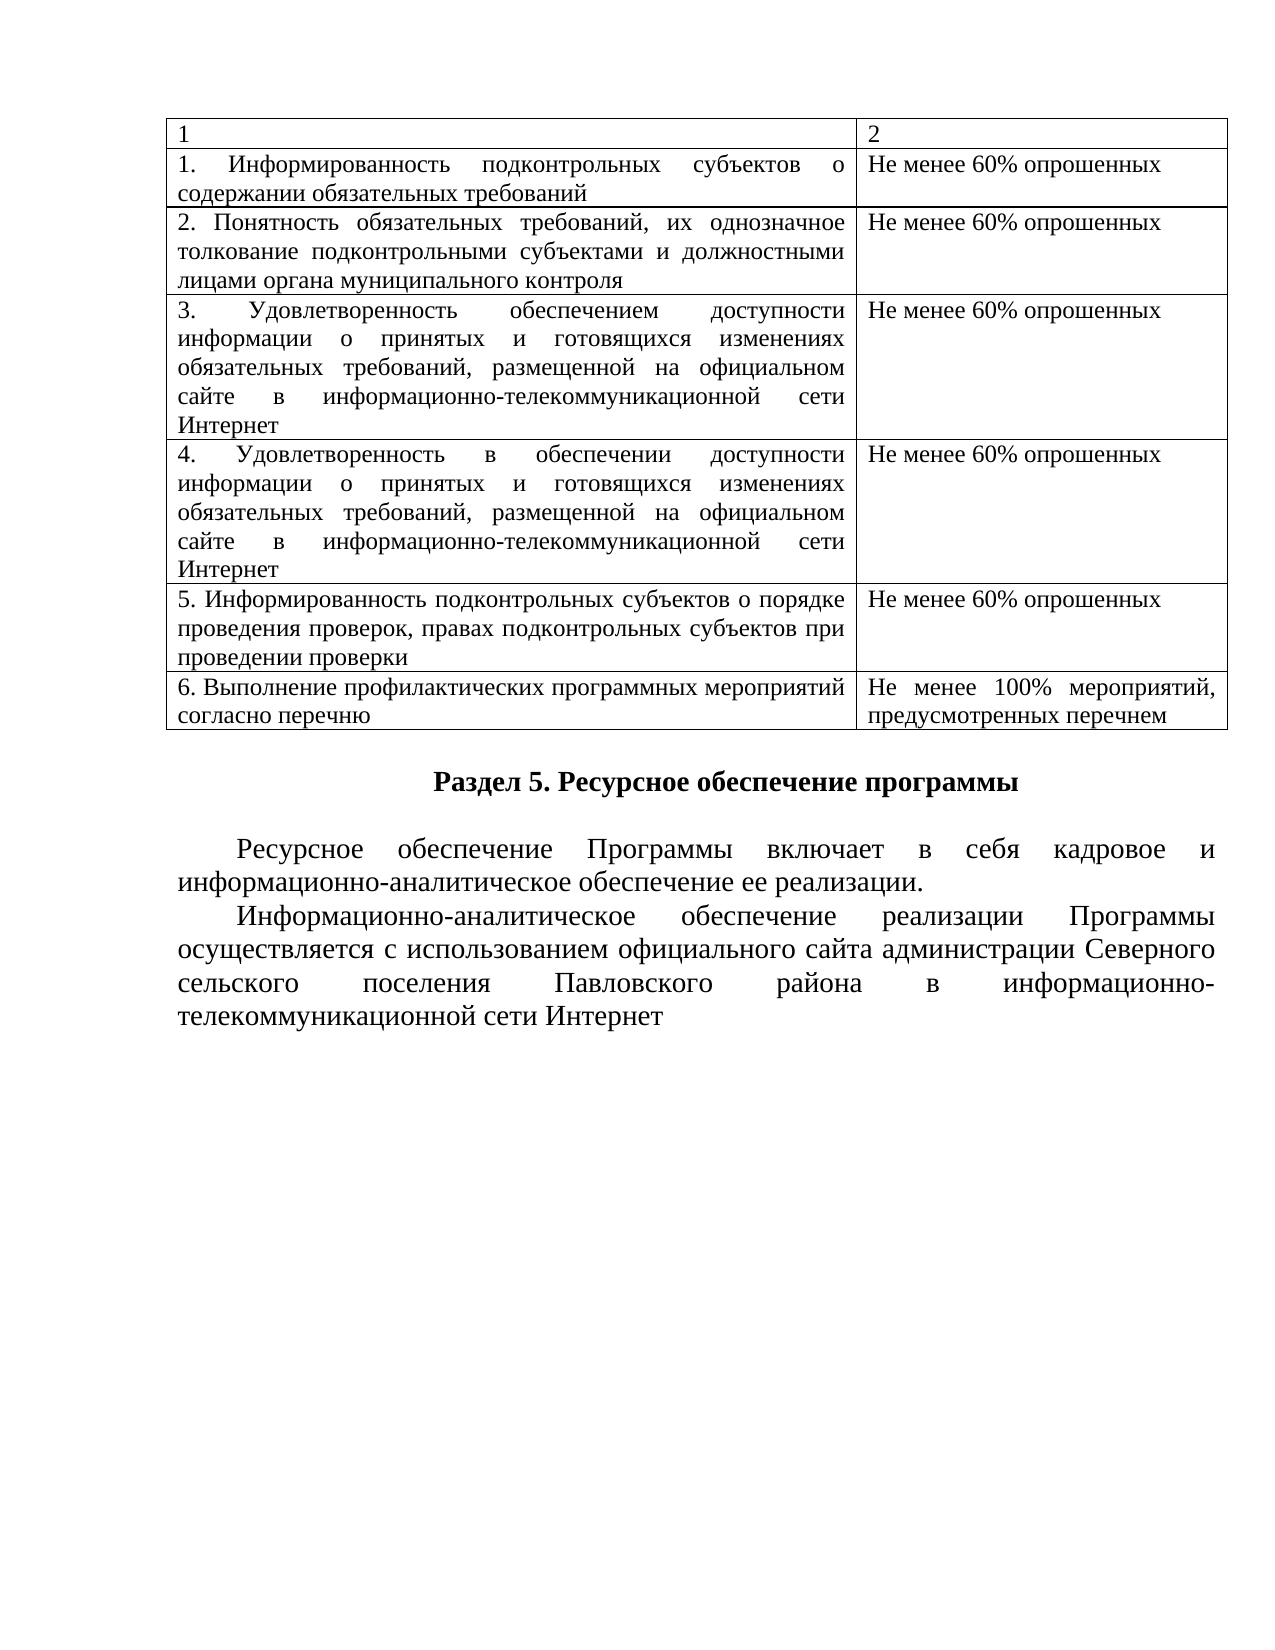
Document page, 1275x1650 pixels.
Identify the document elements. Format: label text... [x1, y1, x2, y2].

table_cell 1. Информированность подконтрольных субъектов о содержании обязательных требований [167, 149, 856, 206]
table_cell 2. Понятность обязательных требований, их однозначное толкование подконтрольными субъектами и должностными лицами органа муниципального контроля [167, 208, 856, 294]
table_cell 1 [167, 119, 856, 148]
table_cell Не менее 60% опрошенных [857, 295, 1227, 438]
table_cell 4. Удовлетворенность в обеспечении доступности информации о принятых и готовящихся изменениях обязательных требований, размещенной на официальном сайте в информационно-телекоммуникационной сети Интернет [167, 440, 856, 583]
table_cell 5. Информированность подконтрольных субъектов о порядке проведения проверок, правах подконтрольных субъектов при проведении проверки [167, 584, 856, 671]
text Ресурсное обеспечение Программы включает в себя кадровое и информационно-аналитическое обеспечение ее реализации. [177, 831, 1216, 898]
table_cell Не менее 60% опрошенных [857, 208, 1227, 294]
table_cell Не менее 60% опрошенных [857, 149, 1227, 206]
table_cell 2 [857, 119, 1227, 148]
text Раздел 5. Ресурсное обеспечение программы [177, 764, 1216, 797]
table_cell Не менее 60% опрошенных [857, 584, 1227, 671]
table_cell 6. Выполнение профилактических программных мероприятий согласно перечню [167, 672, 856, 729]
table_cell 3. Удовлетворенность обеспечением доступности информации о принятых и готовящихся изменениях обязательных требований, размещенной на официальном сайте в информационно-телекоммуникационной сети Интернет [167, 295, 856, 438]
table_cell Не менее 60% опрошенных [857, 440, 1227, 583]
table_cell Не менее 100% мероприятий, предусмотренных перечнем [857, 672, 1227, 729]
text Информационно-аналитическое обеспечение реализации Программы осуществляется с использованием официального сайта администрации Северного сельского поселения Павловского района в информационно-телекоммуникационной сети Интернет [177, 898, 1216, 1032]
